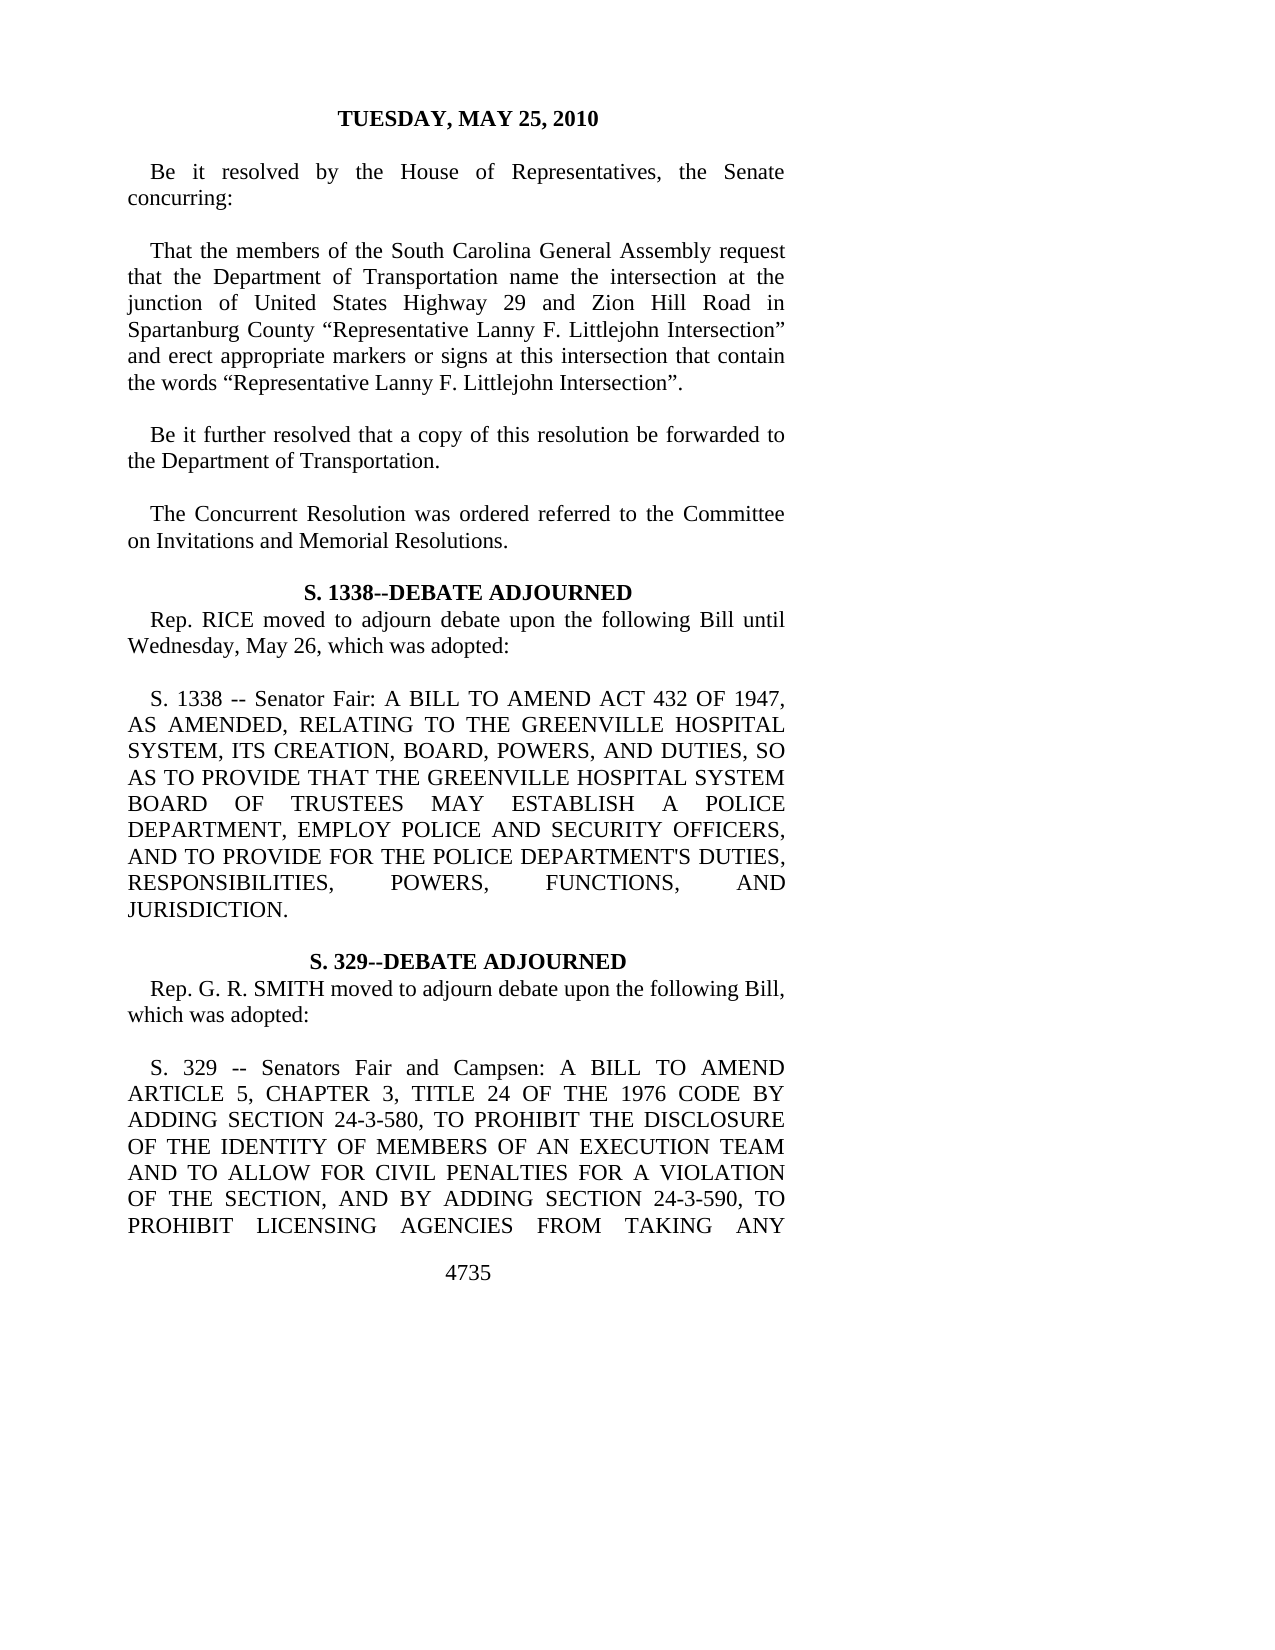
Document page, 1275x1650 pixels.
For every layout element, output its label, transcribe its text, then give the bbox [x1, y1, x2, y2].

text Rep. RICE moved to adjourn debate upon the following Bill until Wednesday, May 26, which was adopted: [127, 606, 786, 658]
text S. 1338 -- Senator Fair: A BILL TO AMEND ACT 432 OF 1947, AS AMENDED, RELATING TO THE GREENVILLE HOSPITAL SYSTEM, ITS CREATION, BOARD, POWERS, AND DUTIES, SO AS TO PROVIDE THAT THE GREENVILLE HOSPITAL SYSTEM BOARD OF TRUSTEES MAY ESTABLISH A POLICE DEPARTMENT, EMPLOY POLICE AND SECURITY OFFICERS, AND TO PROVIDE FOR THE POLICE DEPARTMENT'S DUTIES, RESPONSIBILITIES, POWERS, FUNCTIONS, AND JURISDICTION. [127, 685, 786, 922]
text Rep. G. R. SMITH moved to adjourn debate upon the following Bill, which was adopted: [127, 975, 786, 1027]
text S. 329--DEBATE ADJOURNED [127, 948, 786, 975]
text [127, 1054, 786, 1238]
text Be it resolved by the House of Representatives, the Senate concurring: [127, 158, 786, 210]
text Be it further resolved that a copy of this resolution be forwarded to the Department of Transportation. [127, 421, 786, 474]
text The Concurrent Resolution was ordered referred to the Committee on Invitations and Memorial Resolutions. [127, 500, 786, 553]
text That the members of the South Carolina General Assembly request that the Department of Transportation name the intersection at the junction of United States Highway 29 and Zion Hill Road in Spartanburg County “Representative Lanny F. Littlejohn Intersection” and erect appropriate markers or signs at this intersection that contain the words “Representative Lanny F. Littlejohn Intersection”. [127, 237, 786, 395]
text S. 1338--DEBATE ADJOURNED [127, 579, 786, 606]
